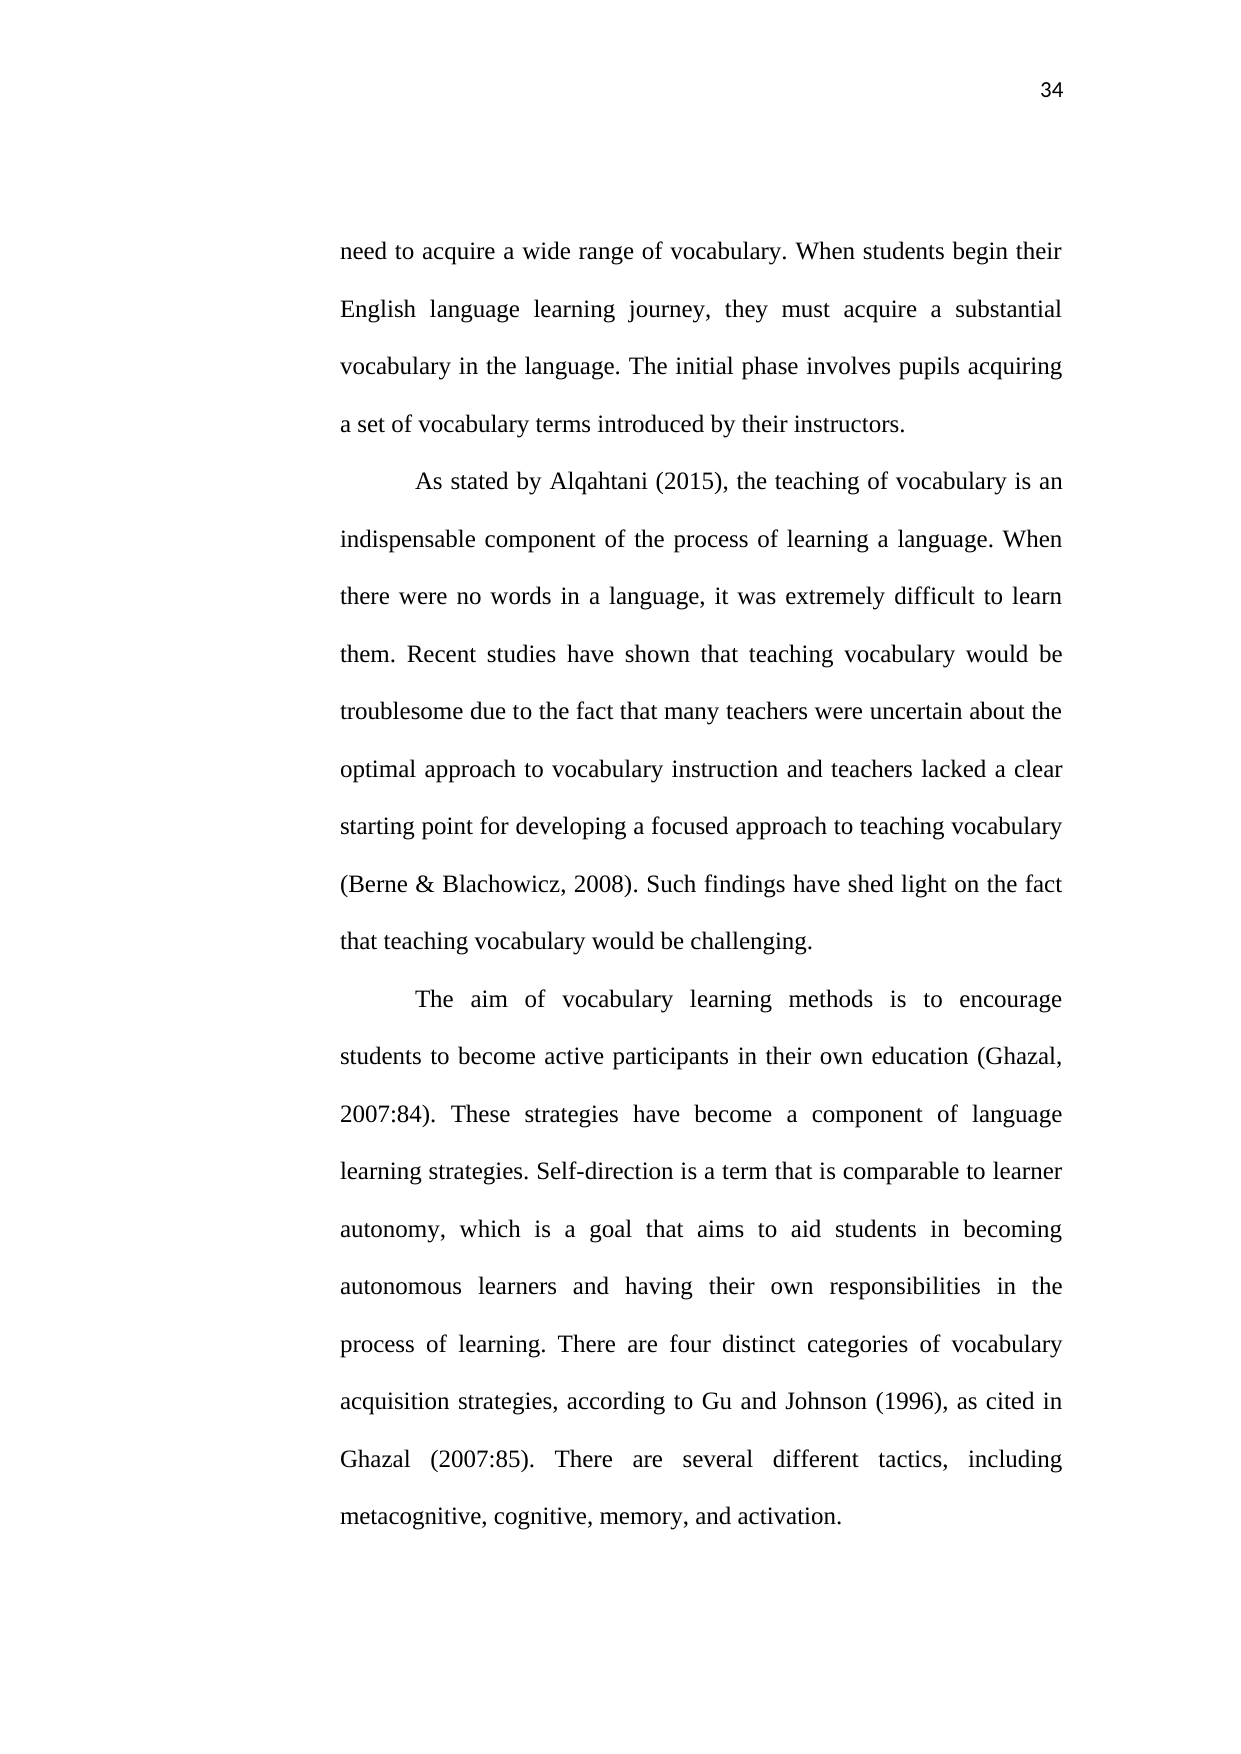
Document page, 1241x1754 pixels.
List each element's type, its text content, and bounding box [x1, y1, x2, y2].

text The aim of vocabulary learning methods is to encourage students to become active participants in their own education (Ghazal, 2007:84). These strategies have become a component of language learning strategies. Self-direction is a term that is comparable to learner autonomy, which is a goal that aims to aid students in becoming autonomous learners and having their own responsibilities in the process of learning. There are four distinct categories of vocabulary acquisition strategies, according to Gu and Johnson (1996), as cited in Ghazal (2007:85). There are several different tactics, including metacognitive, cognitive, memory, and activation. [340, 984, 1063, 1530]
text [340, 236, 1063, 437]
text As stated by Alqahtani (2015), the teaching of vocabulary is an indispensable component of the process of learning a language. When there were no words in a language, it was extremely difficult to learn them. Recent studies have shown that teaching vocabulary would be troublesome due to the fact that many teachers were uncertain about the optimal approach to vocabulary instruction and teachers lacked a clear starting point for developing a focused approach to teaching vocabulary (Berne & Blachowicz, 2008). Such findings have shed light on the fact that teaching vocabulary would be challenging. [340, 466, 1063, 955]
